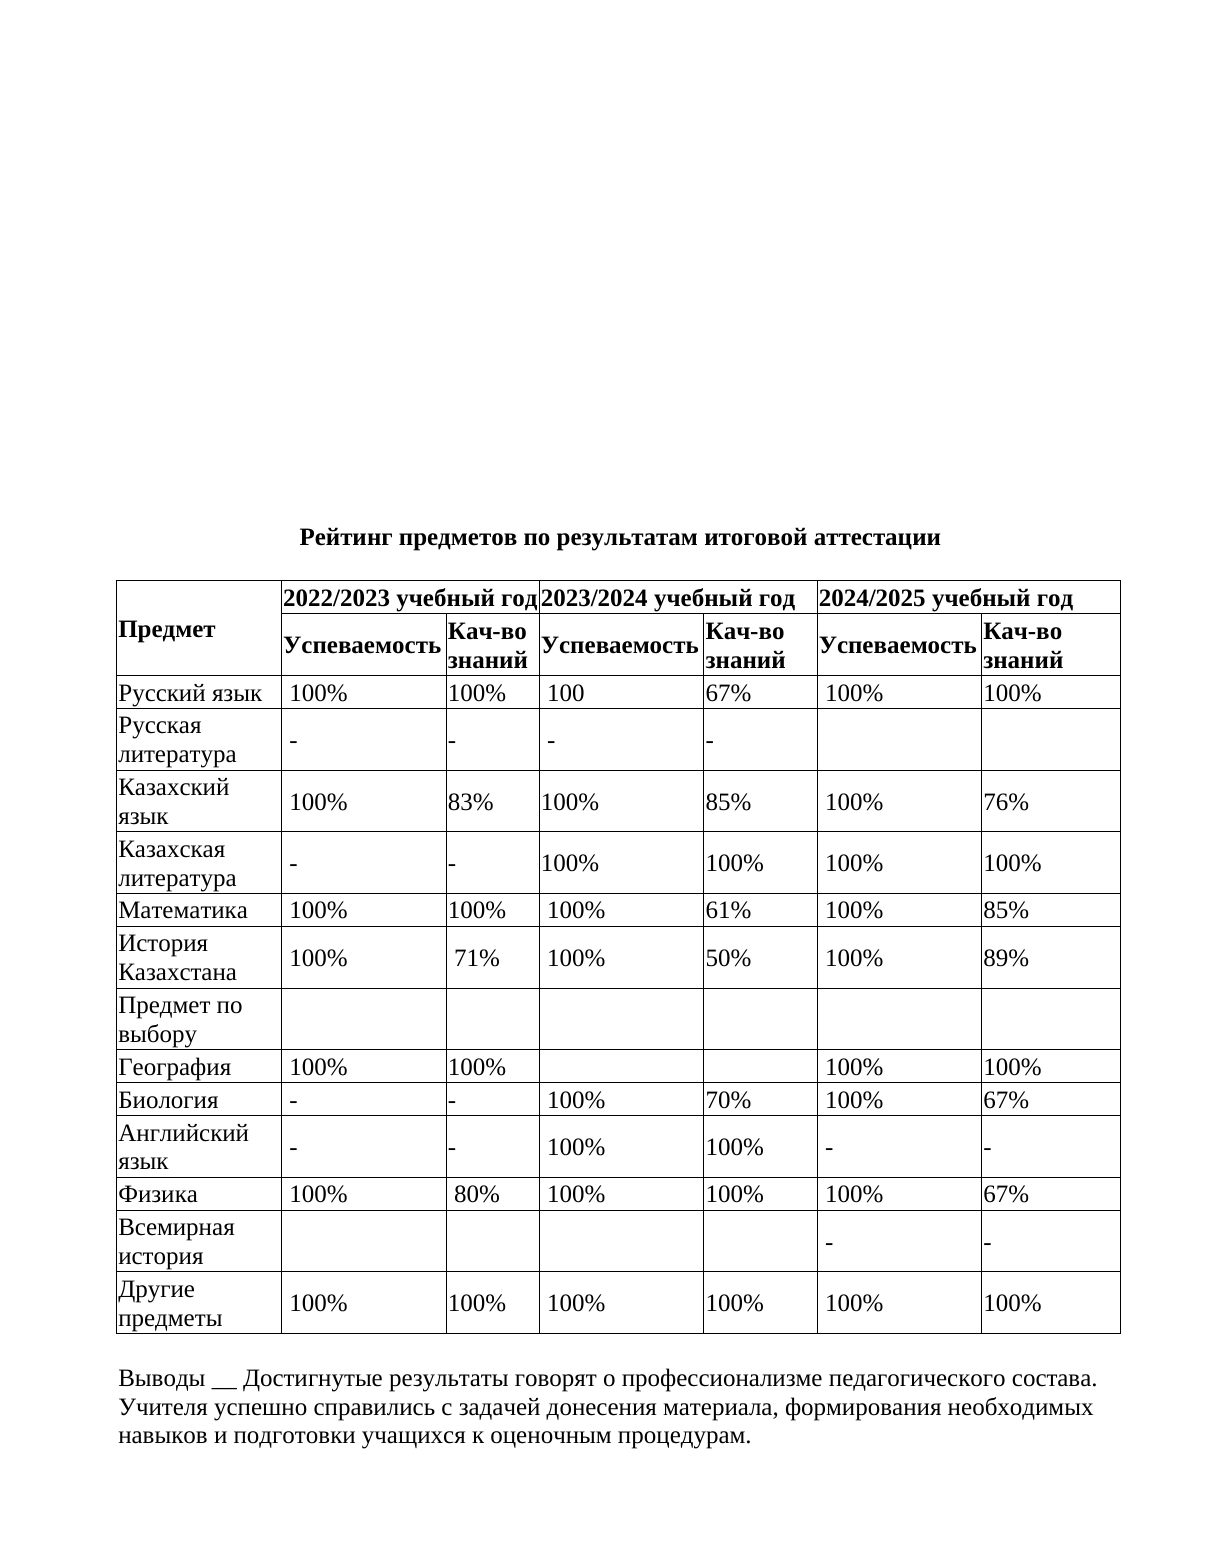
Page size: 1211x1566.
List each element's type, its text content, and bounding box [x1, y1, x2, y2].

table_cell 100% [447, 676, 539, 708]
table_cell 67% [982, 1178, 1120, 1209]
table_cell 85% [982, 894, 1120, 926]
table_cell 100% [704, 1116, 817, 1177]
table_header 2023/2024 учебный год [540, 581, 817, 613]
table_cell Русский язык [117, 676, 281, 708]
table_cell 100% [447, 1050, 539, 1082]
table_cell 100% [818, 1050, 981, 1082]
table_cell - [540, 709, 703, 769]
table_cell [447, 1211, 539, 1271]
table_cell 61% [704, 894, 817, 926]
table_cell [704, 1050, 817, 1082]
table_cell Физика [117, 1178, 281, 1209]
table_cell Успеваемость [540, 614, 703, 675]
table_cell 100% [982, 832, 1120, 893]
table_cell - [282, 1083, 446, 1115]
table_cell [282, 1211, 446, 1271]
table_cell 100% [540, 771, 703, 831]
table_cell Математика [117, 894, 281, 926]
table_cell Английский язык [117, 1116, 281, 1177]
table_cell Кач-во знаний [982, 614, 1120, 675]
table_cell 100% [282, 771, 446, 831]
table_cell - [282, 832, 446, 893]
table_cell [540, 1211, 703, 1271]
table_cell - [818, 1116, 981, 1177]
table_cell 100% [818, 1272, 981, 1333]
table_cell [282, 989, 446, 1049]
table_cell 85% [704, 771, 817, 831]
table_cell 67% [982, 1083, 1120, 1115]
table_cell 100% [540, 1083, 703, 1115]
table_cell 100% [982, 1050, 1120, 1082]
table_cell 100% [282, 676, 446, 708]
table_cell 100% [818, 1178, 981, 1209]
table_cell 100% [447, 894, 539, 926]
table_header 2022/2023 учебный год [282, 581, 539, 613]
table_cell Предмет по выбору [117, 989, 281, 1049]
table_cell 100% [540, 927, 703, 987]
table_header 2024/2025 учебный год [818, 581, 1120, 613]
table_cell [447, 989, 539, 1049]
table_cell 100% [540, 894, 703, 926]
table_cell 80% [447, 1178, 539, 1209]
table_cell 100% [540, 1272, 703, 1333]
table_header Предмет [117, 581, 281, 675]
table_cell [704, 1211, 817, 1271]
table_cell 89% [982, 927, 1120, 987]
table_cell 50% [704, 927, 817, 987]
table_cell - [818, 1211, 981, 1271]
table_cell - [447, 1083, 539, 1115]
table_cell 100% [818, 771, 981, 831]
table_cell 100% [540, 1116, 703, 1177]
table_cell Казахская литература [117, 832, 281, 893]
table_cell 100% [818, 894, 981, 926]
table_cell 100% [282, 1050, 446, 1082]
table_cell География [117, 1050, 281, 1082]
table_cell - [704, 709, 817, 769]
table_cell [540, 1050, 703, 1082]
table_cell Русская литература [117, 709, 281, 769]
table_cell - [282, 1116, 446, 1177]
table_cell 76% [982, 771, 1120, 831]
table_cell - [282, 709, 446, 769]
table_cell 100 [540, 676, 703, 708]
table_cell [704, 989, 817, 1049]
table_cell Биология [117, 1083, 281, 1115]
table_cell 67% [704, 676, 817, 708]
table_cell Другие предметы [117, 1272, 281, 1333]
table_cell 100% [982, 676, 1120, 708]
table_cell 100% [818, 1083, 981, 1115]
table_cell 83% [447, 771, 539, 831]
text Выводы __ Достигнутые результаты говорят о профессионализме педагогического состава. Учителя успешно справились с задачей донесения материала, формирования необходимых навыков и подготовки учащихся к оценочным процедурам. [118, 1363, 1122, 1449]
table_cell 100% [818, 927, 981, 987]
table_cell История Казахстана [117, 927, 281, 987]
table_cell - [982, 1116, 1120, 1177]
table_cell 100% [540, 1178, 703, 1209]
table_cell 100% [282, 927, 446, 987]
table_cell - [447, 709, 539, 769]
table_cell Успеваемость [818, 614, 981, 675]
table_cell 100% [282, 1178, 446, 1209]
table_cell Успеваемость [282, 614, 446, 675]
table_cell Казахский язык [117, 771, 281, 831]
table_cell 100% [282, 1272, 446, 1333]
table_cell - [447, 1116, 539, 1177]
table_cell 100% [818, 676, 981, 708]
table_cell 100% [704, 832, 817, 893]
table_cell [540, 989, 703, 1049]
table_cell [982, 709, 1120, 769]
table_cell 100% [704, 1178, 817, 1209]
table_cell [818, 989, 981, 1049]
table_cell [818, 709, 981, 769]
table_cell 100% [982, 1272, 1120, 1333]
table_cell Кач-во знаний [447, 614, 539, 675]
table_cell 71% [447, 927, 539, 987]
table_cell 100% [540, 832, 703, 893]
table_cell 100% [282, 894, 446, 926]
table_cell 100% [704, 1272, 817, 1333]
table_cell 100% [818, 832, 981, 893]
text Рейтинг предметов по результатам итоговой аттестации [118, 522, 1122, 551]
table_cell - [447, 832, 539, 893]
table_cell 100% [447, 1272, 539, 1333]
table_cell 70% [704, 1083, 817, 1115]
table_cell [982, 989, 1120, 1049]
table_cell Кач-во знаний [704, 614, 817, 675]
table_cell - [982, 1211, 1120, 1271]
table_cell Всемирная история [117, 1211, 281, 1271]
